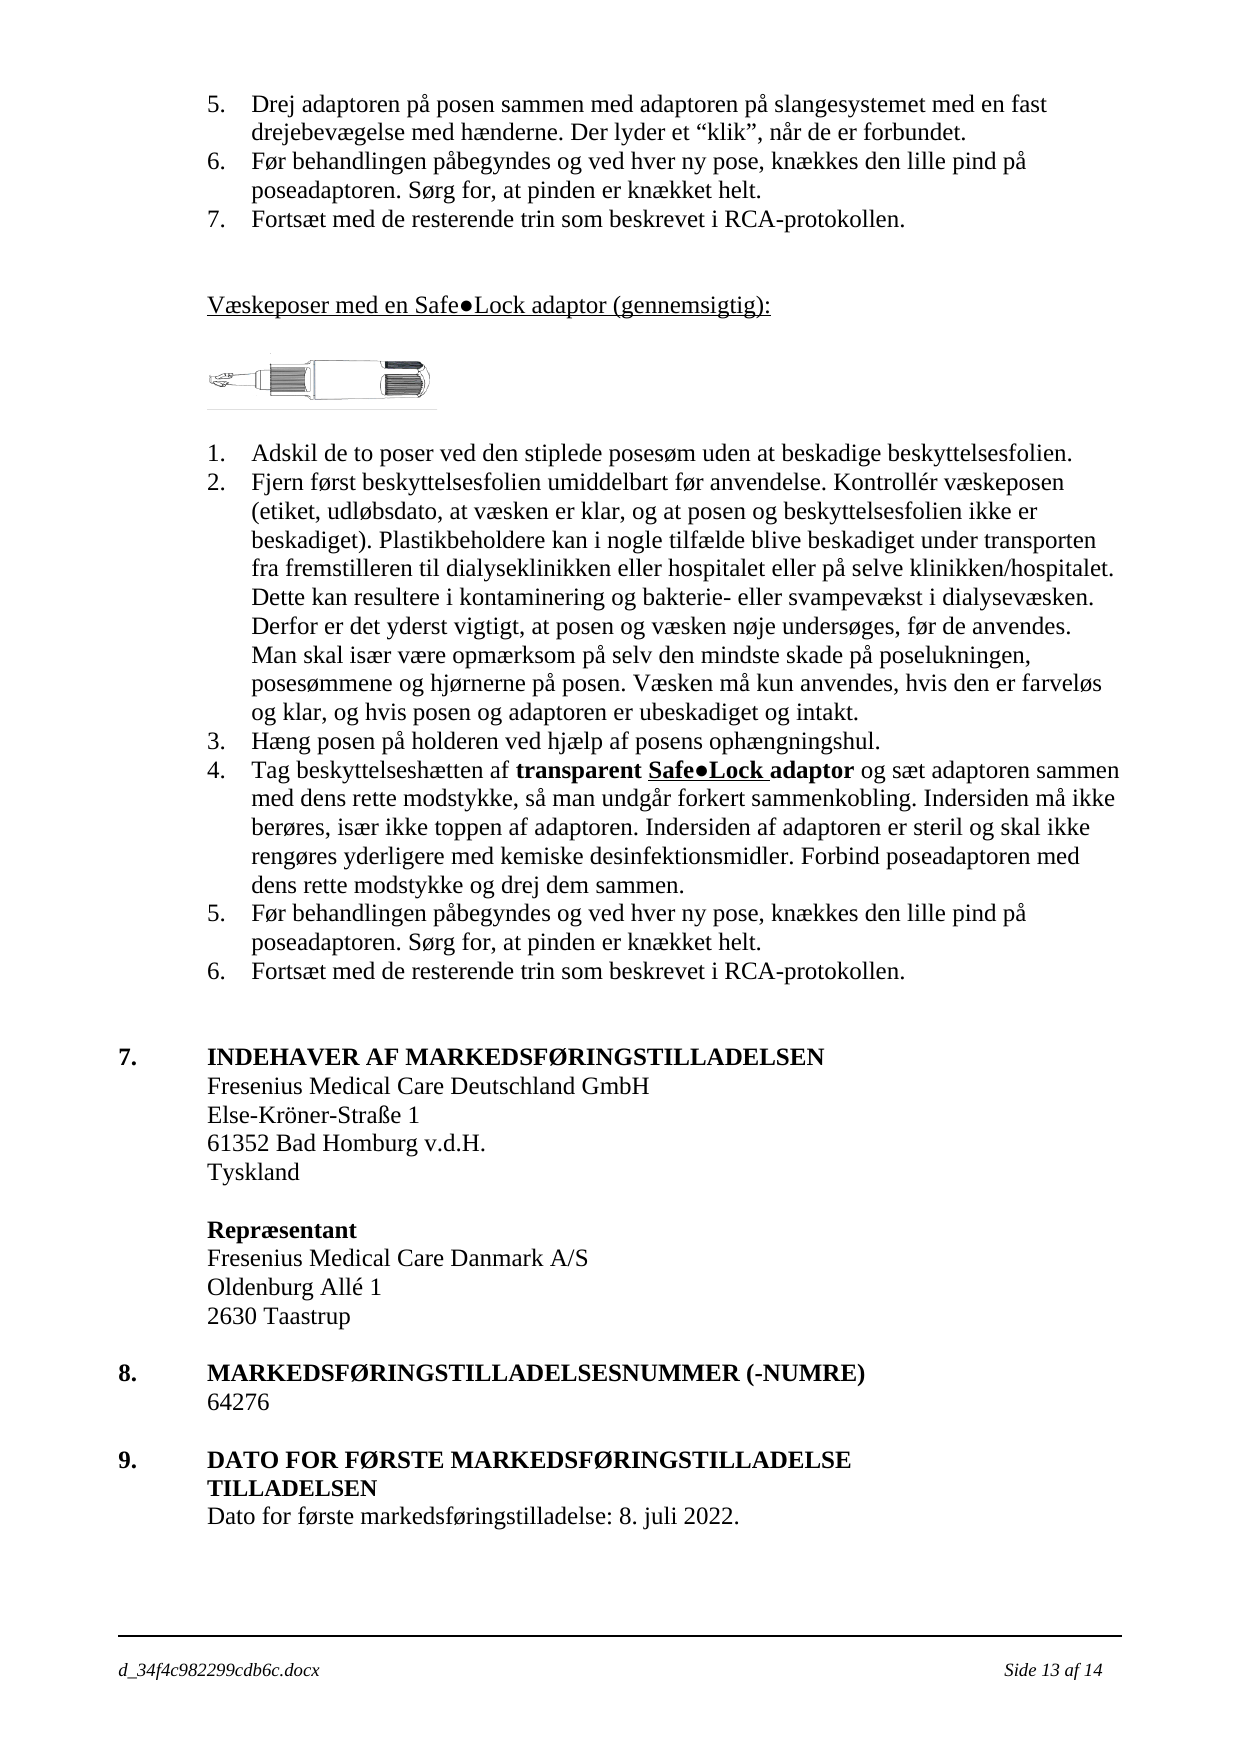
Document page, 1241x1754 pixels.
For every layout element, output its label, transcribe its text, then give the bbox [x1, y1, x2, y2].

list Fortsæt med de resterende trin som beskrevet i RCA-protokollen. [207, 956, 1122, 985]
text 8. MARKEDSFØRINGSTILLADELSESNUMMER (-NUMRE) [118, 1358, 1122, 1387]
list Fortsæt med de resterende trin som beskrevet i RCA-protokollen. [207, 204, 1122, 232]
text Repræsentant [207, 1215, 1122, 1243]
text 64276 [207, 1387, 1122, 1416]
text TILLADELSEN [207, 1473, 1122, 1501]
list Tag beskyttelseshætten af transparent Safe●Lock adaptor og sæt adaptoren sammen med dens rette modstykke, så man undgår forkert sammenkobling. Indersiden må ikke berøres, især ikke toppen af adaptoren. Indersiden af adaptoren er steril og skal ikke rengøres yderligere med kemiske desinfektionsmidler. Forbind poseadaptoren med dens rette modstykke og drej dem sammen. [207, 755, 1122, 898]
text Fresenius Medical Care Deutschland GmbH Else-Kröner-Straße 1 [207, 1071, 1122, 1128]
list Adskil de to poser ved den stiplede posesøm uden at beskadige beskyttelsesfolien. [207, 438, 1122, 467]
text Fresenius Medical Care Danmark A/S [207, 1243, 1122, 1272]
text 2630 Taastrup [207, 1301, 1122, 1330]
list Før behandlingen påbegyndes og ved hver ny pose, knækkes den lille pind på poseadaptoren. Sørg for, at pinden er knækket helt. [207, 146, 1122, 204]
text Væskeposer med en Safe●Lock adaptor (gennemsigtig): [207, 290, 1122, 319]
list Drej adaptoren på posen sammen med adaptoren på slangesystemet med en fast drejebevægelse med hænderne. Der lyder et “klik”, når de er forbundet. [207, 89, 1122, 146]
text Oldenburg Allé 1 [207, 1272, 1122, 1301]
text Dato for første markedsføringstilladelse: 8. juli 2022. [207, 1501, 1122, 1530]
picture [206, 347, 438, 410]
list Før behandlingen påbegyndes og ved hver ny pose, knækkes den lille pind på poseadaptoren. Sørg for, at pinden er knækket helt. [207, 898, 1122, 956]
list Hæng posen på holderen ved hjælp af posens ophængningshul. [207, 726, 1122, 755]
text 61352 Bad Homburg v.d.H. Tyskland [207, 1128, 1122, 1186]
text 7. INDEHAVER AF MARKEDSFØRINGSTILLADELSEN [118, 1042, 1122, 1071]
text 9. DATO FOR FØRSTE MARKEDSFØRINGSTILLADELSE [118, 1445, 1122, 1473]
